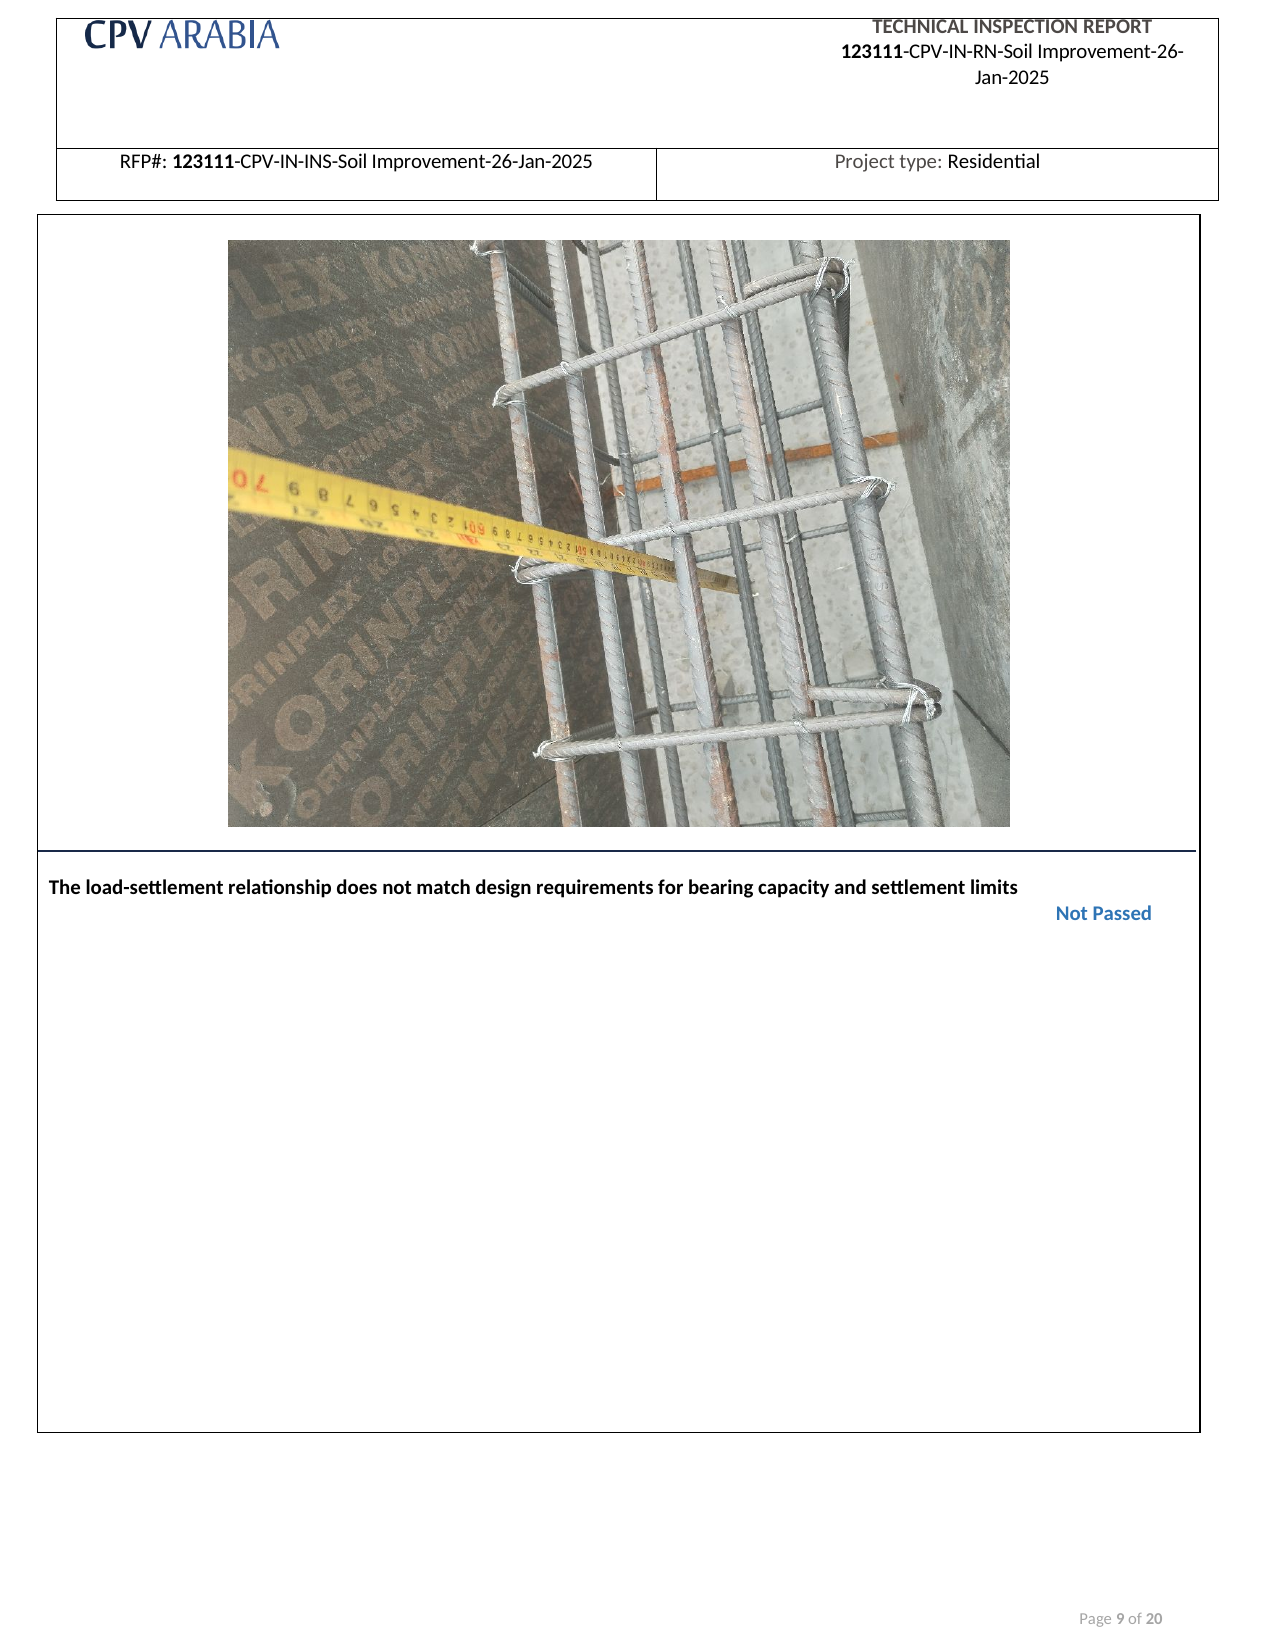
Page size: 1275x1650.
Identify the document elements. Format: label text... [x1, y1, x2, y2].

table_cell The load-settlement relationship does not match design requirements for bearing capacity and settlement limits Not Passed [38, 215, 1199, 1432]
picture [80, 19, 287, 52]
picture [228, 240, 1010, 827]
